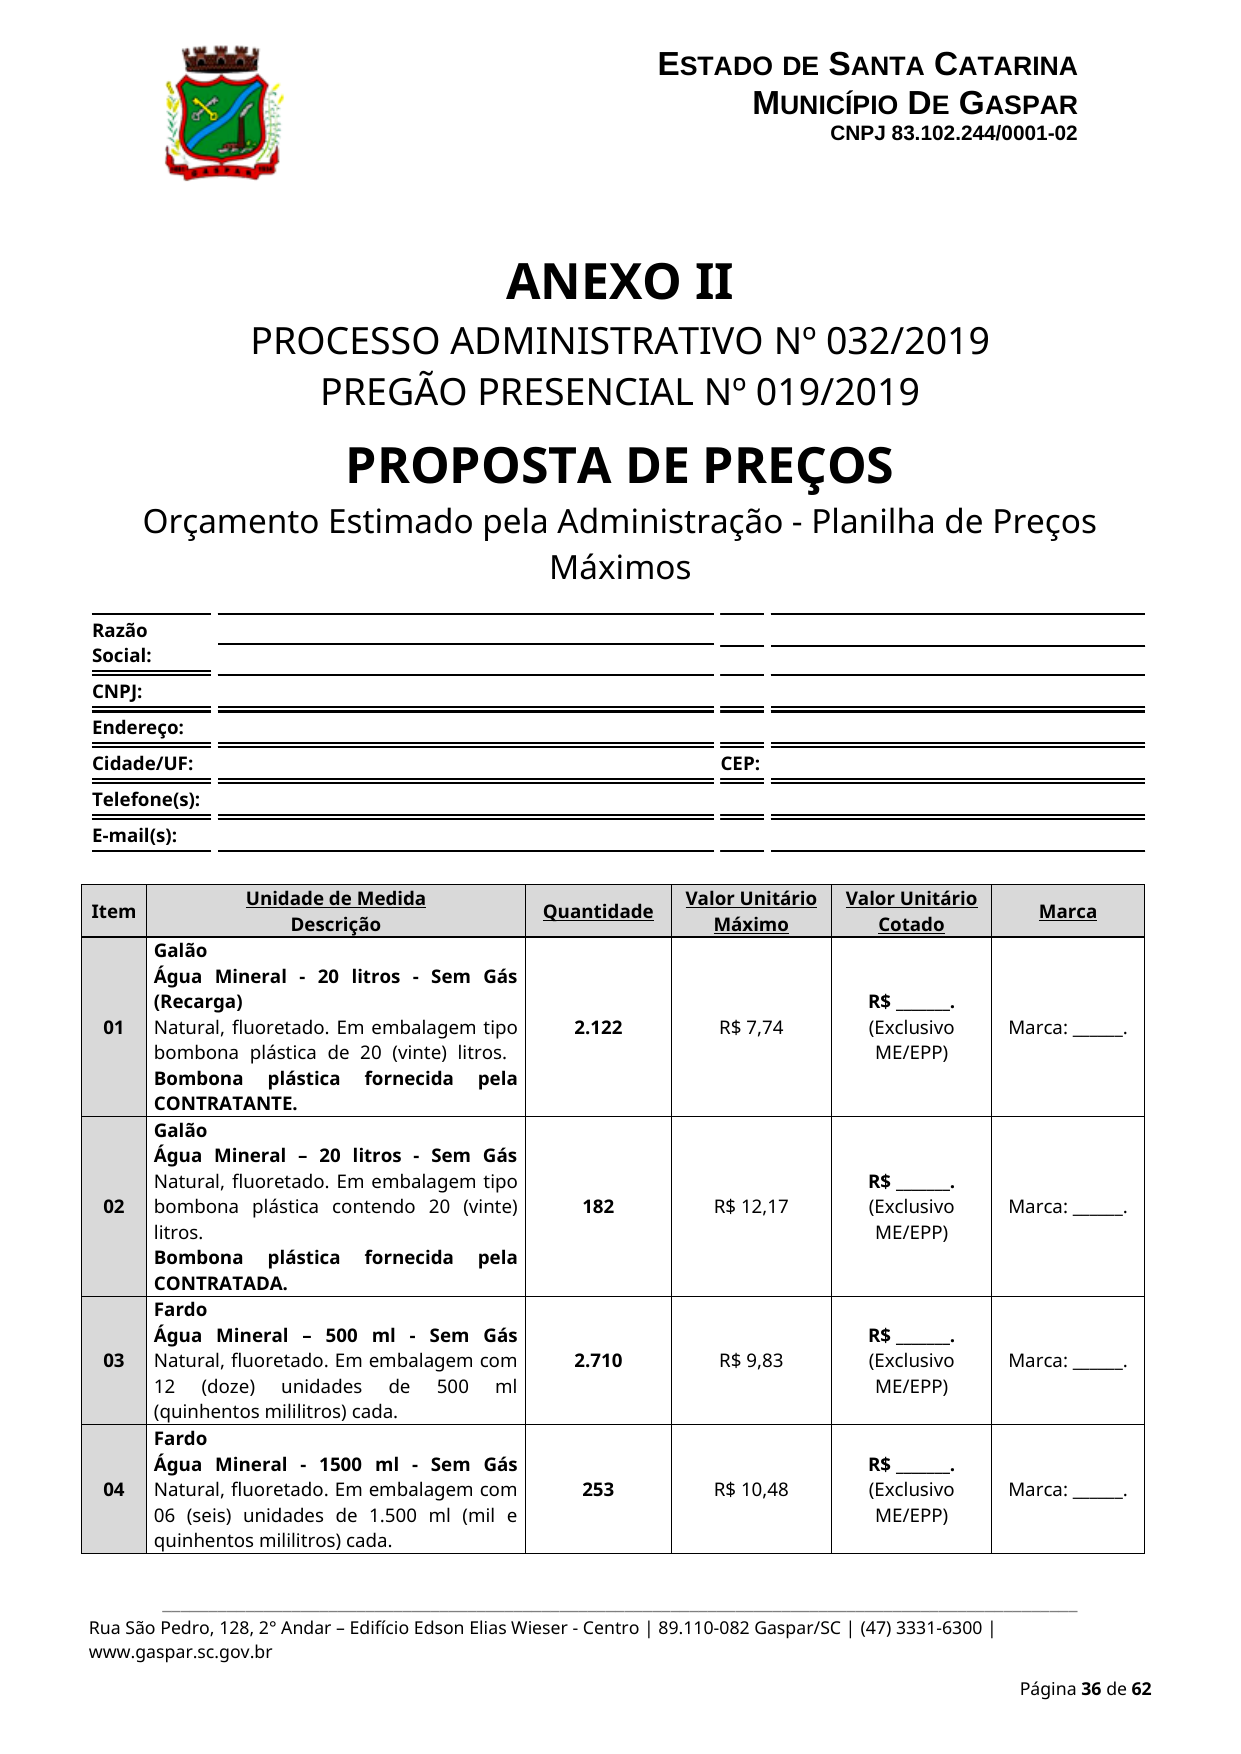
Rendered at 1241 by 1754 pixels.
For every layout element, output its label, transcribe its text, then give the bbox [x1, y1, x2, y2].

picture [162, 44, 289, 183]
table_header Valor Unitário Cotado [832, 885, 991, 936]
table_header Marca [992, 885, 1144, 936]
table_header [717, 612, 767, 673]
table_cell CNPJ: [89, 673, 214, 709]
table_header Valor Unitário Máximo [672, 885, 831, 936]
table_cell Telefone(s): [89, 781, 214, 817]
table_header [214, 612, 717, 673]
table_cell R$ 9,83 [672, 1297, 831, 1424]
table_cell E-mail(s): [89, 817, 214, 853]
table_cell [768, 745, 1148, 781]
table_cell Galão Água Mineral - 20 litros - Sem Gás (Recarga) Natural, fluoretado. Em embalagem tipo bombona plástica de 20 (vinte) litros. Bombona plástica fornecida pela CONTRATANTE. [147, 938, 525, 1116]
table_cell [717, 709, 767, 745]
table_cell R$ _______. (Exclusivo ME/EPP) [832, 1425, 991, 1553]
text ANEXO II [89, 246, 1152, 314]
text Orçamento Estimado pela Administração - Planilha de Preços Máximos [89, 498, 1152, 589]
table_cell 02 [82, 1117, 146, 1296]
text PROCESSO ADMINISTRATIVO Nº 032/2019 [89, 314, 1152, 365]
table_cell R$ _______. (Exclusivo ME/EPP) [832, 938, 991, 1116]
table_cell CEP: [717, 745, 767, 781]
table_cell R$ 12,17 [672, 1117, 831, 1296]
table_cell Fardo Água Mineral – 500 ml - Sem Gás Natural, fluoretado. Em embalagem com 12 (doze) unidades de 500 ml (quinhentos mililitros) cada. [147, 1297, 525, 1424]
table_cell [214, 709, 717, 745]
table_cell R$ _______. (Exclusivo ME/EPP) [832, 1297, 991, 1424]
table_cell [768, 709, 1148, 745]
table_cell Endereço: [89, 709, 214, 745]
table_cell Marca: ______. [992, 1297, 1144, 1424]
table_cell [717, 781, 767, 817]
text PROPOSTA DE PREÇOS [89, 430, 1152, 498]
table_cell 03 [82, 1297, 146, 1424]
table_cell [214, 781, 717, 817]
table_cell [768, 781, 1148, 817]
table_cell R$ 10,48 [672, 1425, 831, 1553]
table_header Quantidade [526, 885, 671, 936]
table_cell [717, 673, 767, 709]
table_cell R$ 7,74 [672, 938, 831, 1116]
table_cell 04 [82, 1425, 146, 1553]
table_cell 253 [526, 1425, 671, 1553]
table_cell Marca: ______. [992, 938, 1144, 1116]
table_cell 2.122 [526, 938, 671, 1116]
table_cell R$ _______. (Exclusivo ME/EPP) [832, 1117, 991, 1296]
table_cell [768, 817, 1148, 853]
table_cell [214, 673, 717, 709]
table_cell Marca: ______. [992, 1425, 1144, 1553]
table_cell Cidade/UF: [89, 745, 214, 781]
table_cell 2.710 [526, 1297, 671, 1424]
table_cell 01 [82, 938, 146, 1116]
table_cell [717, 817, 767, 853]
table_cell Galão Água Mineral – 20 litros - Sem Gás Natural, fluoretado. Em embalagem tipo bombona plástica contendo 20 (vinte) litros. Bombona plástica fornecida pela CONTRATADA. [147, 1117, 525, 1296]
table_header Item [82, 885, 146, 936]
table_cell 182 [526, 1117, 671, 1296]
table_header Razão Social: [89, 612, 214, 673]
table_cell Fardo Água Mineral - 1500 ml - Sem Gás Natural, fluoretado. Em embalagem com 06 (seis) unidades de 1.500 ml (mil e quinhentos mililitros) cada. [147, 1425, 525, 1553]
table_header Unidade de Medida Descrição [147, 885, 525, 936]
table_cell [768, 673, 1148, 709]
table_cell [214, 745, 717, 781]
text PREGÃO PRESENCIAL Nº 019/2019 [89, 365, 1152, 416]
table_cell [214, 817, 717, 853]
table_cell Marca: ______. [992, 1117, 1144, 1296]
table_header [768, 612, 1148, 673]
